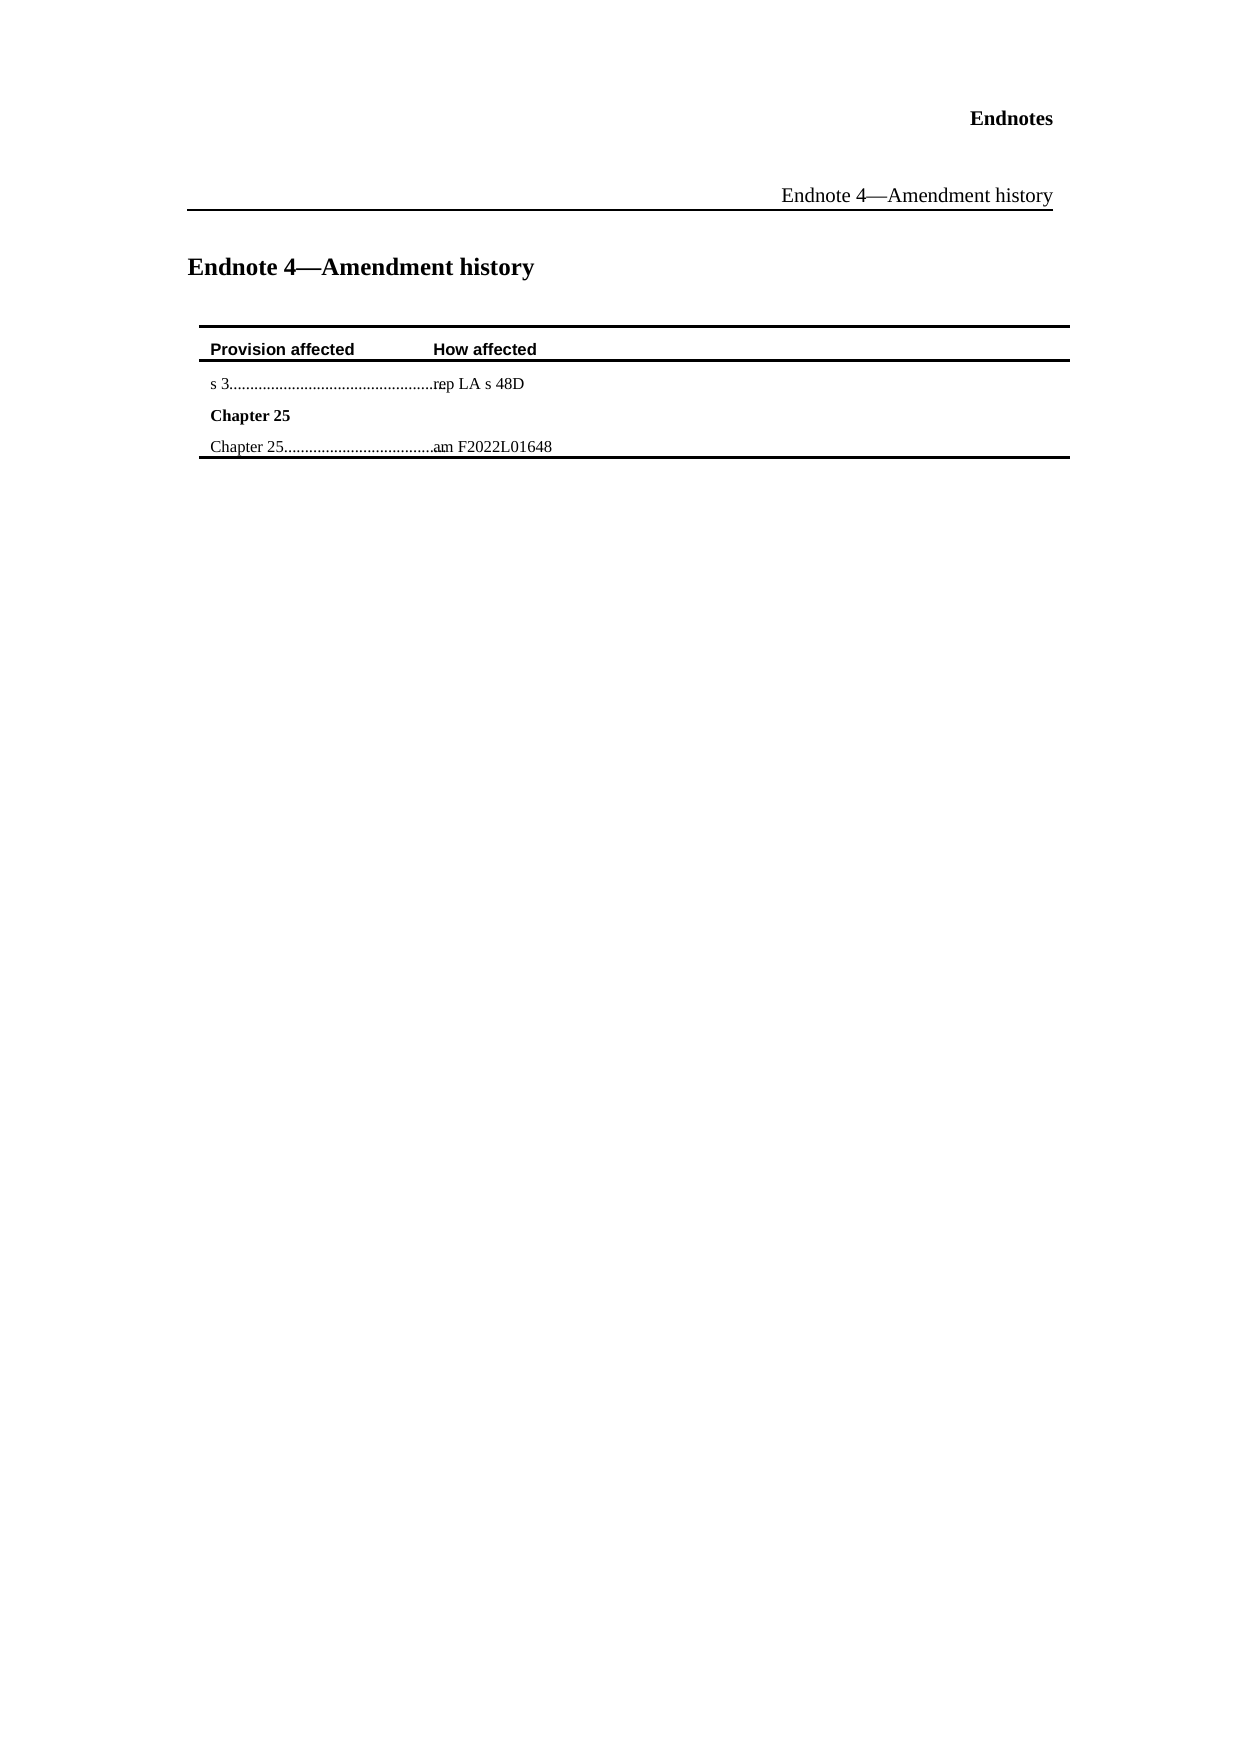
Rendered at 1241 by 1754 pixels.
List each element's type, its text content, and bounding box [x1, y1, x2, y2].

subtitle Endnote 4—Amendment history [187, 252, 1053, 281]
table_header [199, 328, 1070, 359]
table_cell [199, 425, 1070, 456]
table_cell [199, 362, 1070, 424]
